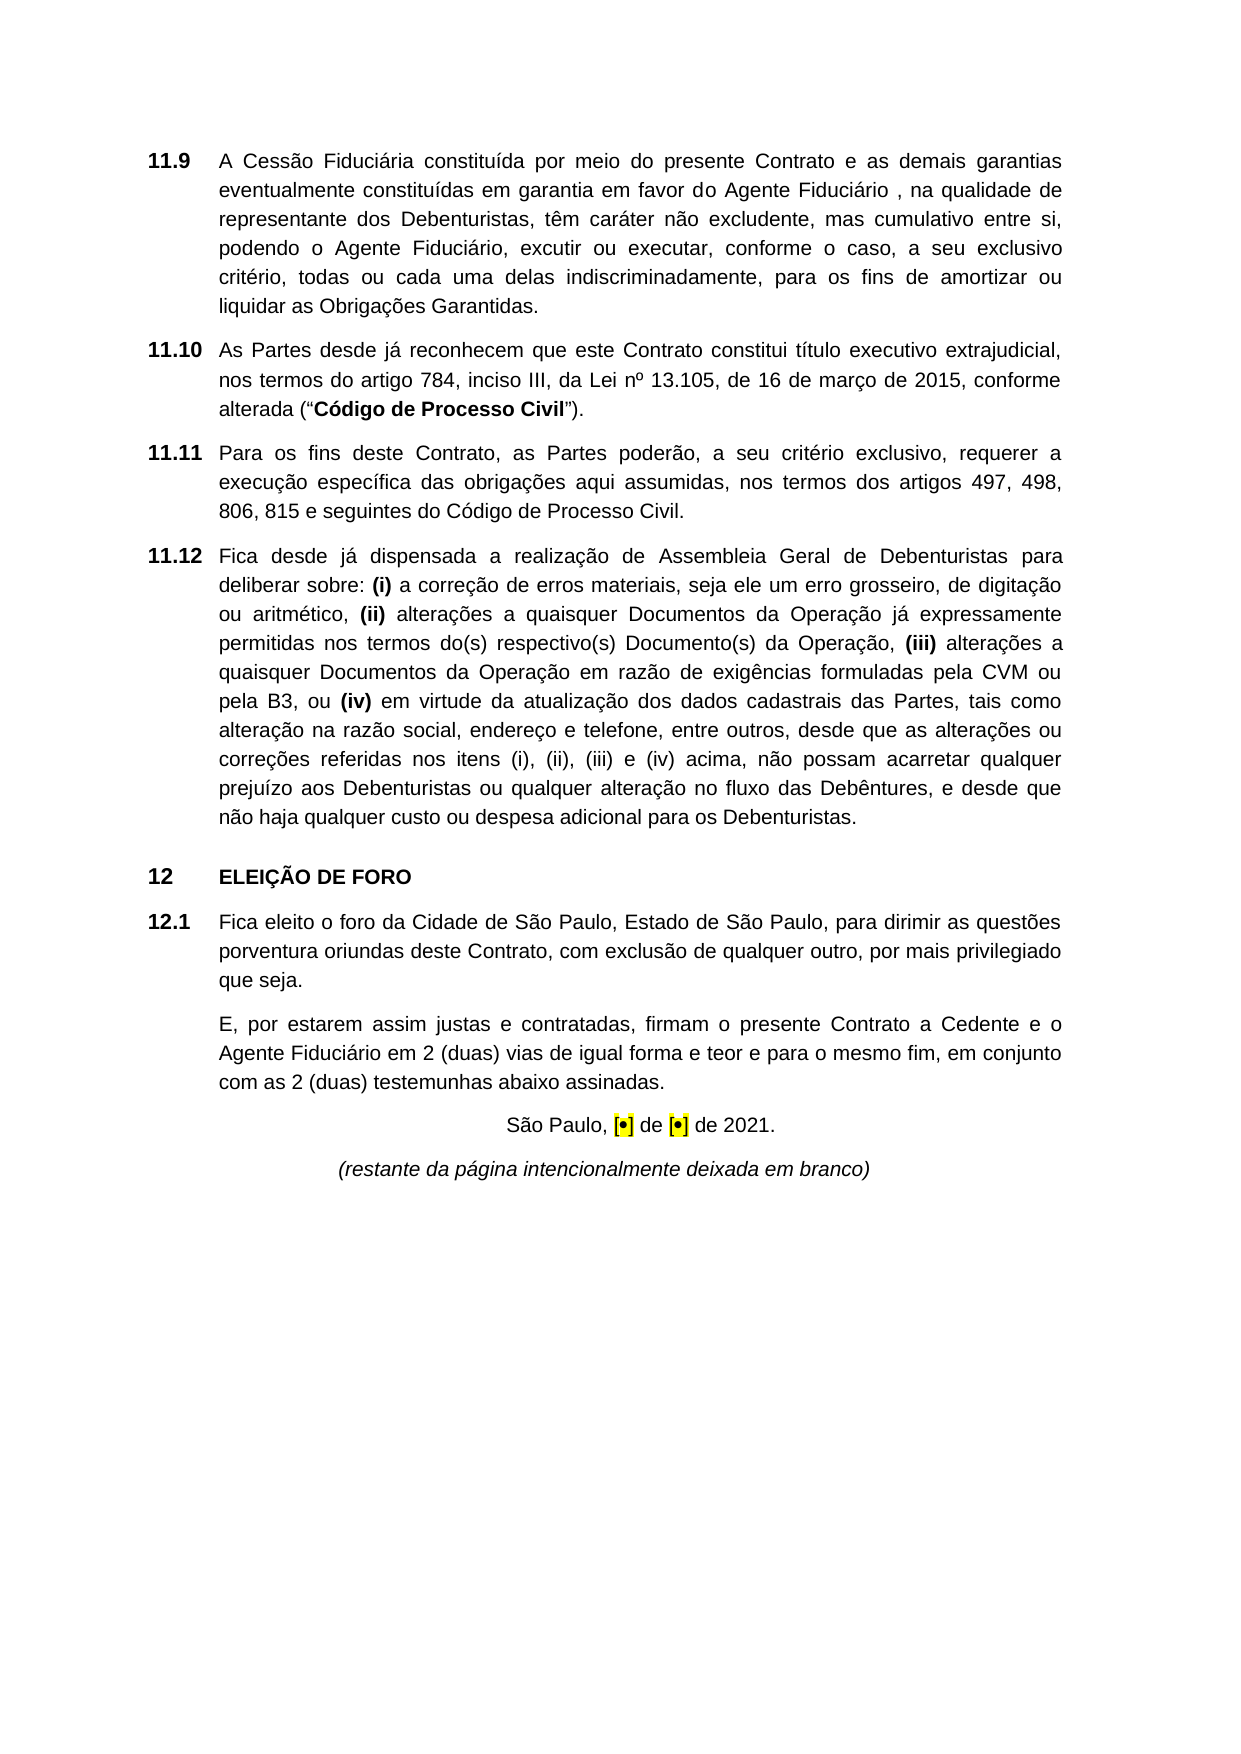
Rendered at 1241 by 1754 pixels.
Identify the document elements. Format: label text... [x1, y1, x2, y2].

list São Paulo, [] de [] de 2021. [689, 1113, 1063, 1137]
text Para os fins deste Contrato, as Partes poderão, a seu critério exclusivo, requerer a execução específica das obrigações aqui assumidas, nos termos dos artigos 497, 498, 806, 815 e seguintes do Código de Processo Civil. [148, 440, 1063, 523]
text A Cessão Fiduciária constituída por meio do presente Contrato e as demais garantias eventualmente constituídas em garantia em favor do Agente Fiduciário , na qualidade de representante dos Debenturistas, têm caráter não excludente, mas cumulativo entre si, podendo o Agente Fiduciário, excutir ou executar, conforme o caso, a seu exclusivo critério, todas ou cada uma delas indiscriminadamente, para os fins de amortizar ou liquidar as Obrigações Garantidas. [148, 148, 1063, 318]
text Fica desde já dispensada a realização de Assembleia Geral de Debenturistas para deliberar sobre: (i) a correção de erros materiais, seja ele um erro grosseiro, de digitação ou aritmético, (ii) alterações a quaisquer Documentos da Operação já expressamente permitidas nos termos do(s) respectivo(s) Documento(s) da Operação, (iii) alterações a quaisquer Documentos da Operação em razão de exigências formuladas pela CVM ou pela B3, ou (iv) em virtude da atualização dos dados cadastrais das Partes, tais como alteração na razão social, endereço e telefone, entre outros, desde que as alterações ou correções referidas nos itens (i), (ii), (iii) e (iv) acima, não possam acarretar qualquer prejuízo aos Debenturistas ou qualquer alteração no fluxo das Debêntures, e desde que não haja qualquer custo ou despesa adicional para os Debenturistas. [148, 543, 1063, 828]
text (restante da página intencionalmente deixada em branco) [148, 1157, 1063, 1181]
text ELEIÇÃO DE FORO [148, 863, 1063, 889]
list E, por estarem assim justas e contratadas, firmam o presente Contrato a Cedente e o Agente Fiduciário em 2 (duas) vias de igual forma e teor e para o mesmo fim, em conjunto com as 2 (duas) testemunhas abaixo assinadas. [218, 1060, 1063, 1094]
text As Partes desde já reconhecem que este Contrato constitui título executivo extrajudicial, nos termos do artigo 784, inciso III, da Lei nº 13.105, de 16 de março de 2015, conforme alterada (“Código de Processo Civil”). [148, 337, 1063, 420]
list São Paulo, [] de [] de 2021. [218, 1113, 614, 1137]
text Fica eleito o foro da Cidade de São Paulo, Estado de São Paulo, para dirimir as questões porventura oriundas deste Contrato, com exclusão de qualquer outro, por mais privilegiado que seja. [148, 909, 1063, 992]
list E, por estarem assim justas e contratadas, firmam o presente Contrato a Cedente e o Agente Fiduciário em 2 (duas) vias de igual forma e teor e para o mesmo fim, em conjunto com as 2 (duas) testemunhas abaixo assinadas. [218, 1012, 1063, 1059]
